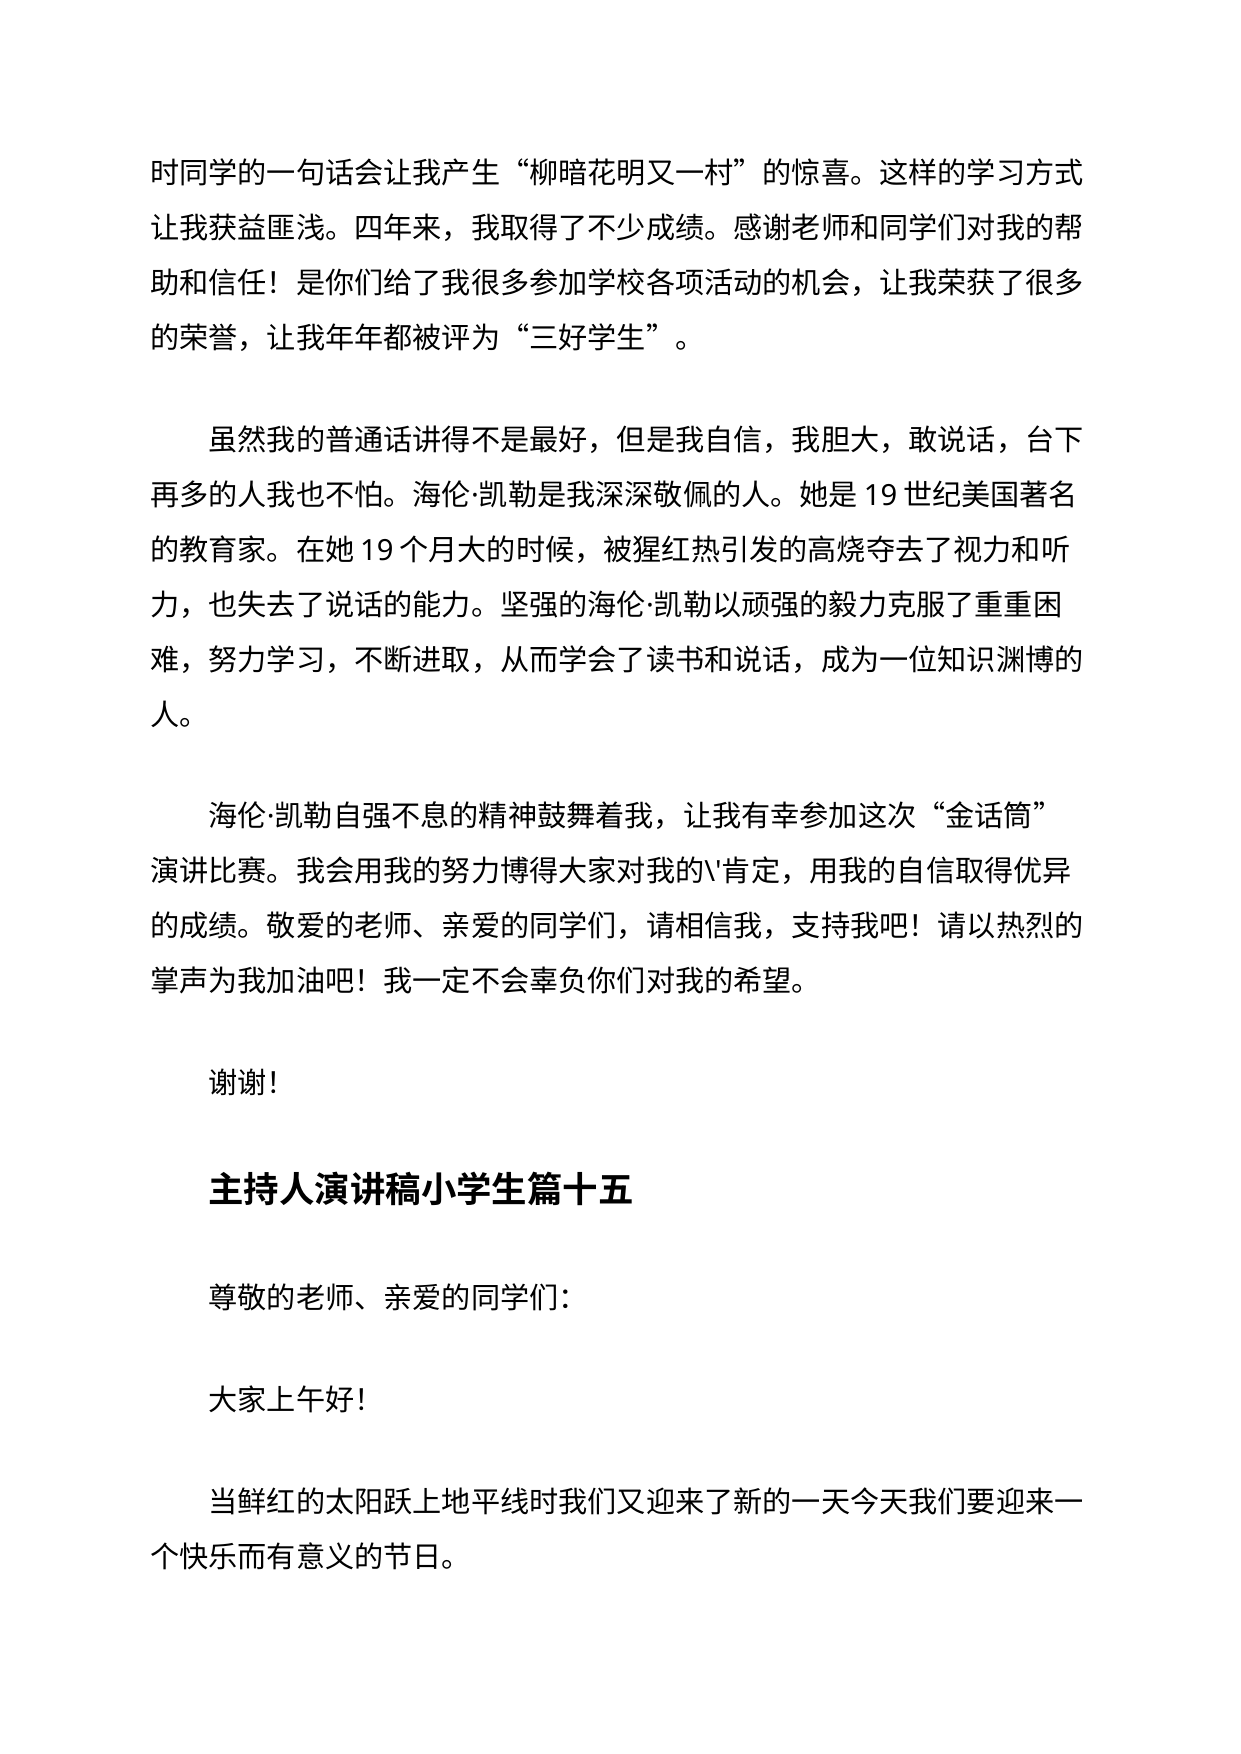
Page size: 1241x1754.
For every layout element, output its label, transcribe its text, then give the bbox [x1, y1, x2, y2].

text 海伦·凯勒自强不息的精神鼓舞着我，让我有幸参加这次“金话筒”演讲比赛。我会用我的努力博得大家对我的\'肯定，用我的自信取得优异的成绩。敬爱的老师、亲爱的同学们，请相信我，支持我吧！请以热烈的掌声为我加油吧！我一定不会辜负你们对我的希望。 [150, 793, 1090, 1000]
text 谢谢！ [150, 1060, 1090, 1102]
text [150, 150, 1090, 357]
text 虽然我的普通话讲得不是最好，但是我自信，我胆大，敢说话，台下再多的人我也不怕。海伦·凯勒是我深深敬佩的人。她是19世纪美国著名的教育家。在她19个月大的时候，被猩红热引发的高烧夺去了视力和听力，也失去了说话的能力。坚强的海伦·凯勒以顽强的毅力克服了重重困难，努力学习，不断进取，从而学会了读书和说话，成为一位知识渊博的人。 [150, 416, 1090, 733]
text 当鲜红的太阳跃上地平线时我们又迎来了新的一天今天我们要迎来一个快乐而有意义的节日。 [150, 1478, 1090, 1576]
text 尊敬的老师、亲爱的同学们： [150, 1275, 1090, 1317]
text 主持人演讲稿小学生篇十五 [150, 1161, 1090, 1213]
text 大家上午好！ [150, 1377, 1090, 1419]
